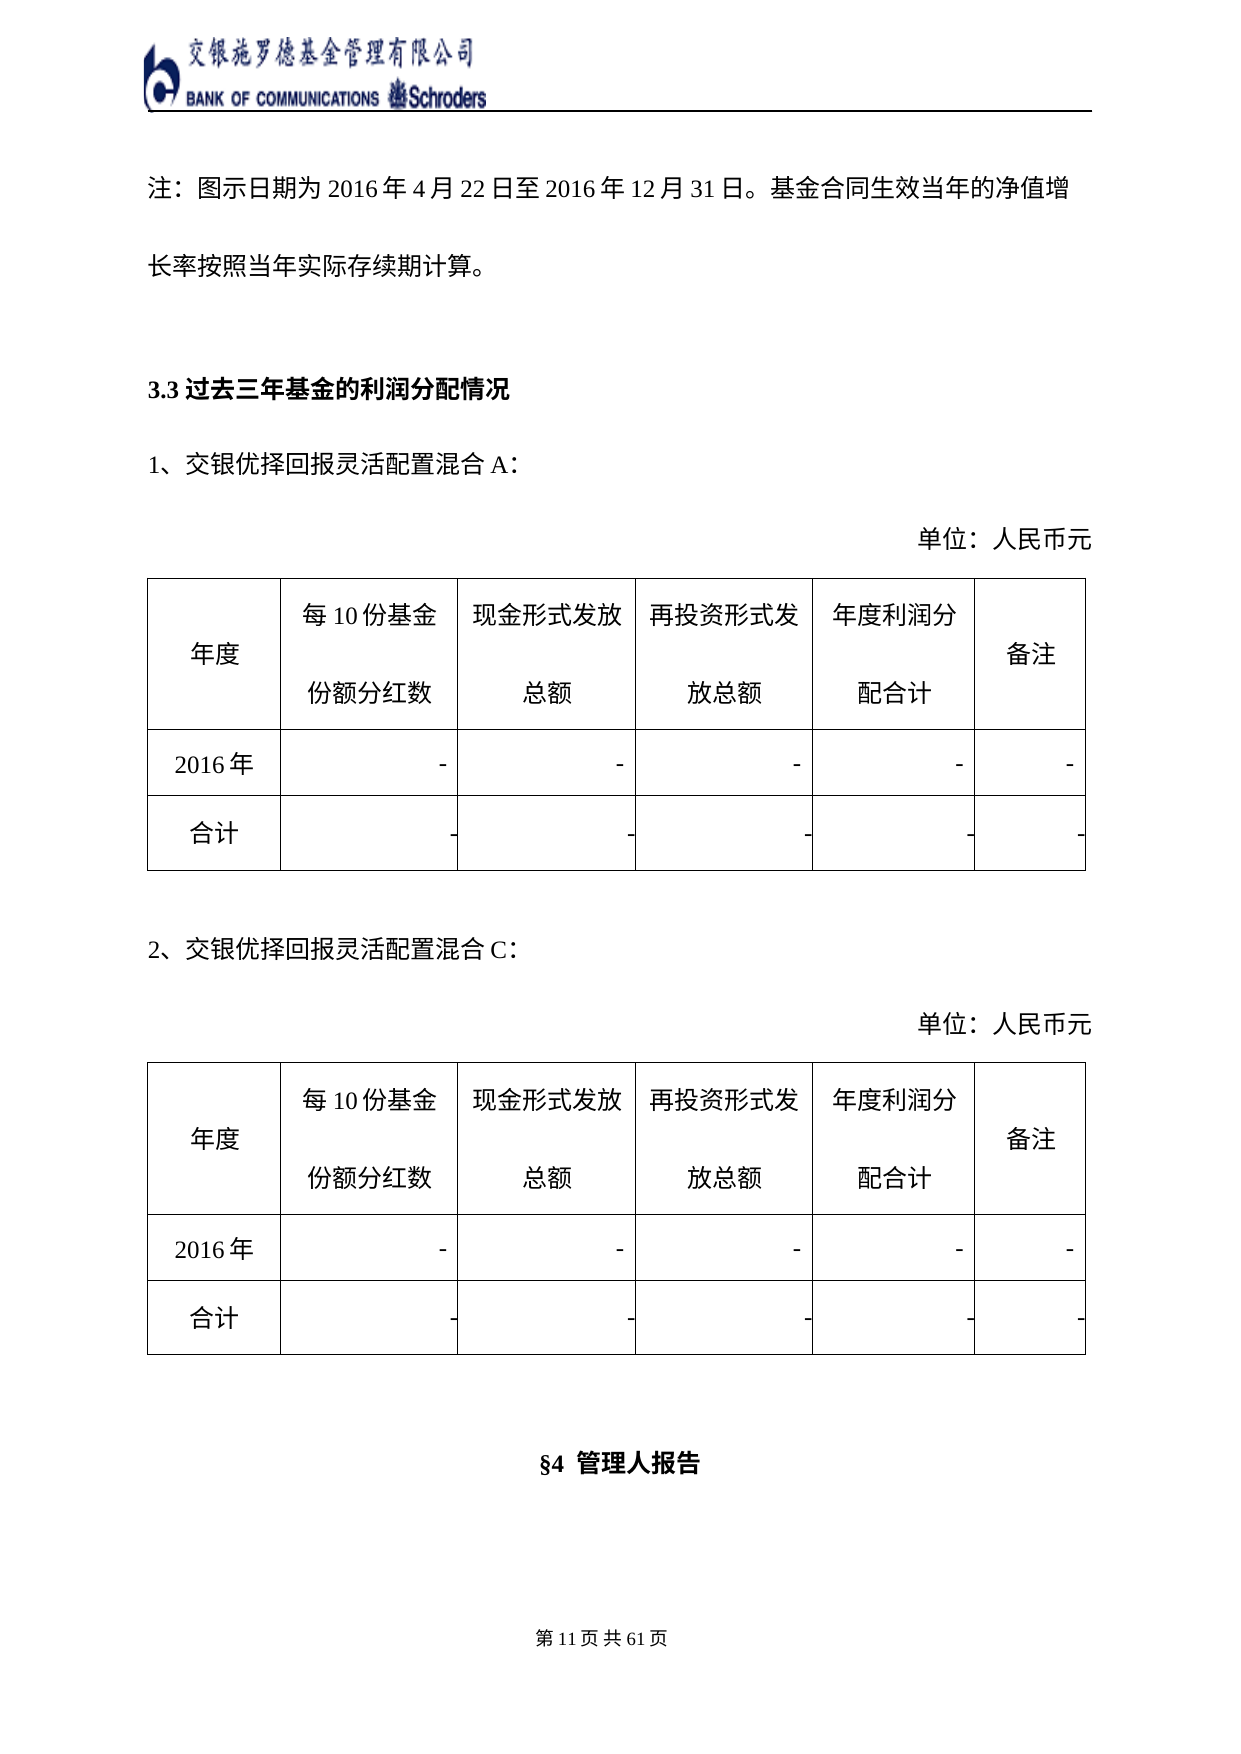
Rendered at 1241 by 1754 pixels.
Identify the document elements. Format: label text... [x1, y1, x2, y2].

table_cell 合计 [148, 1281, 280, 1354]
picture [143, 37, 486, 113]
table_cell 合计 [148, 796, 280, 869]
table_cell - [281, 1215, 457, 1280]
table_header 每10份基金份额分红数 [281, 579, 457, 729]
subtitle §4 管理人报告 [148, 1429, 1092, 1494]
table_cell - [458, 796, 635, 869]
text 1、交银优择回报灵活配置混合A： [148, 430, 1092, 495]
table_cell - [281, 1281, 457, 1354]
table_cell - [458, 1215, 635, 1280]
table_header 备注 [975, 1063, 1085, 1214]
table_cell - [813, 730, 974, 795]
table_cell - [636, 796, 812, 869]
table_cell - [636, 730, 812, 795]
text 单位：人民币元 [149, 990, 1092, 1055]
table_cell - [975, 1215, 1085, 1280]
text 注：图示日期为2016年4月22日至2016年12月31日。基金合同生效当年的净值增长率按照当年实际存续期计算。 [148, 154, 1092, 297]
table_cell - [813, 1215, 974, 1280]
subtitle 3.3 过去三年基金的利润分配情况 [148, 355, 1092, 420]
table_header 再投资形式发放总额 [636, 579, 812, 729]
table_cell - [458, 1281, 635, 1354]
table_header 再投资形式发放总额 [636, 1063, 812, 1214]
table_cell - [975, 796, 1085, 869]
table_cell - [813, 796, 974, 869]
table_header 备注 [975, 579, 1085, 729]
table_header 每10份基金份额分红数 [281, 1063, 457, 1214]
table_header 年度利润分配合计 [813, 1063, 974, 1214]
table_cell - [813, 1281, 974, 1354]
table_cell - [458, 730, 635, 795]
table_cell - [281, 730, 457, 795]
table_cell 2016年 [148, 730, 280, 795]
table_header 现金形式发放总额 [458, 579, 635, 729]
table_cell - [636, 1281, 812, 1354]
table_header 年度 [148, 579, 280, 729]
table_cell - [975, 730, 1085, 795]
text 单位：人民币元 [149, 505, 1092, 570]
table_cell - [636, 1215, 812, 1280]
table_cell - [975, 1281, 1085, 1354]
table_cell 2016年 [148, 1215, 280, 1280]
table_header 年度 [148, 1063, 280, 1214]
table_cell - [281, 796, 457, 869]
table_header 现金形式发放总额 [458, 1063, 635, 1214]
text 2、交银优择回报灵活配置混合C： [148, 915, 1092, 980]
table_header 年度利润分配合计 [813, 579, 974, 729]
